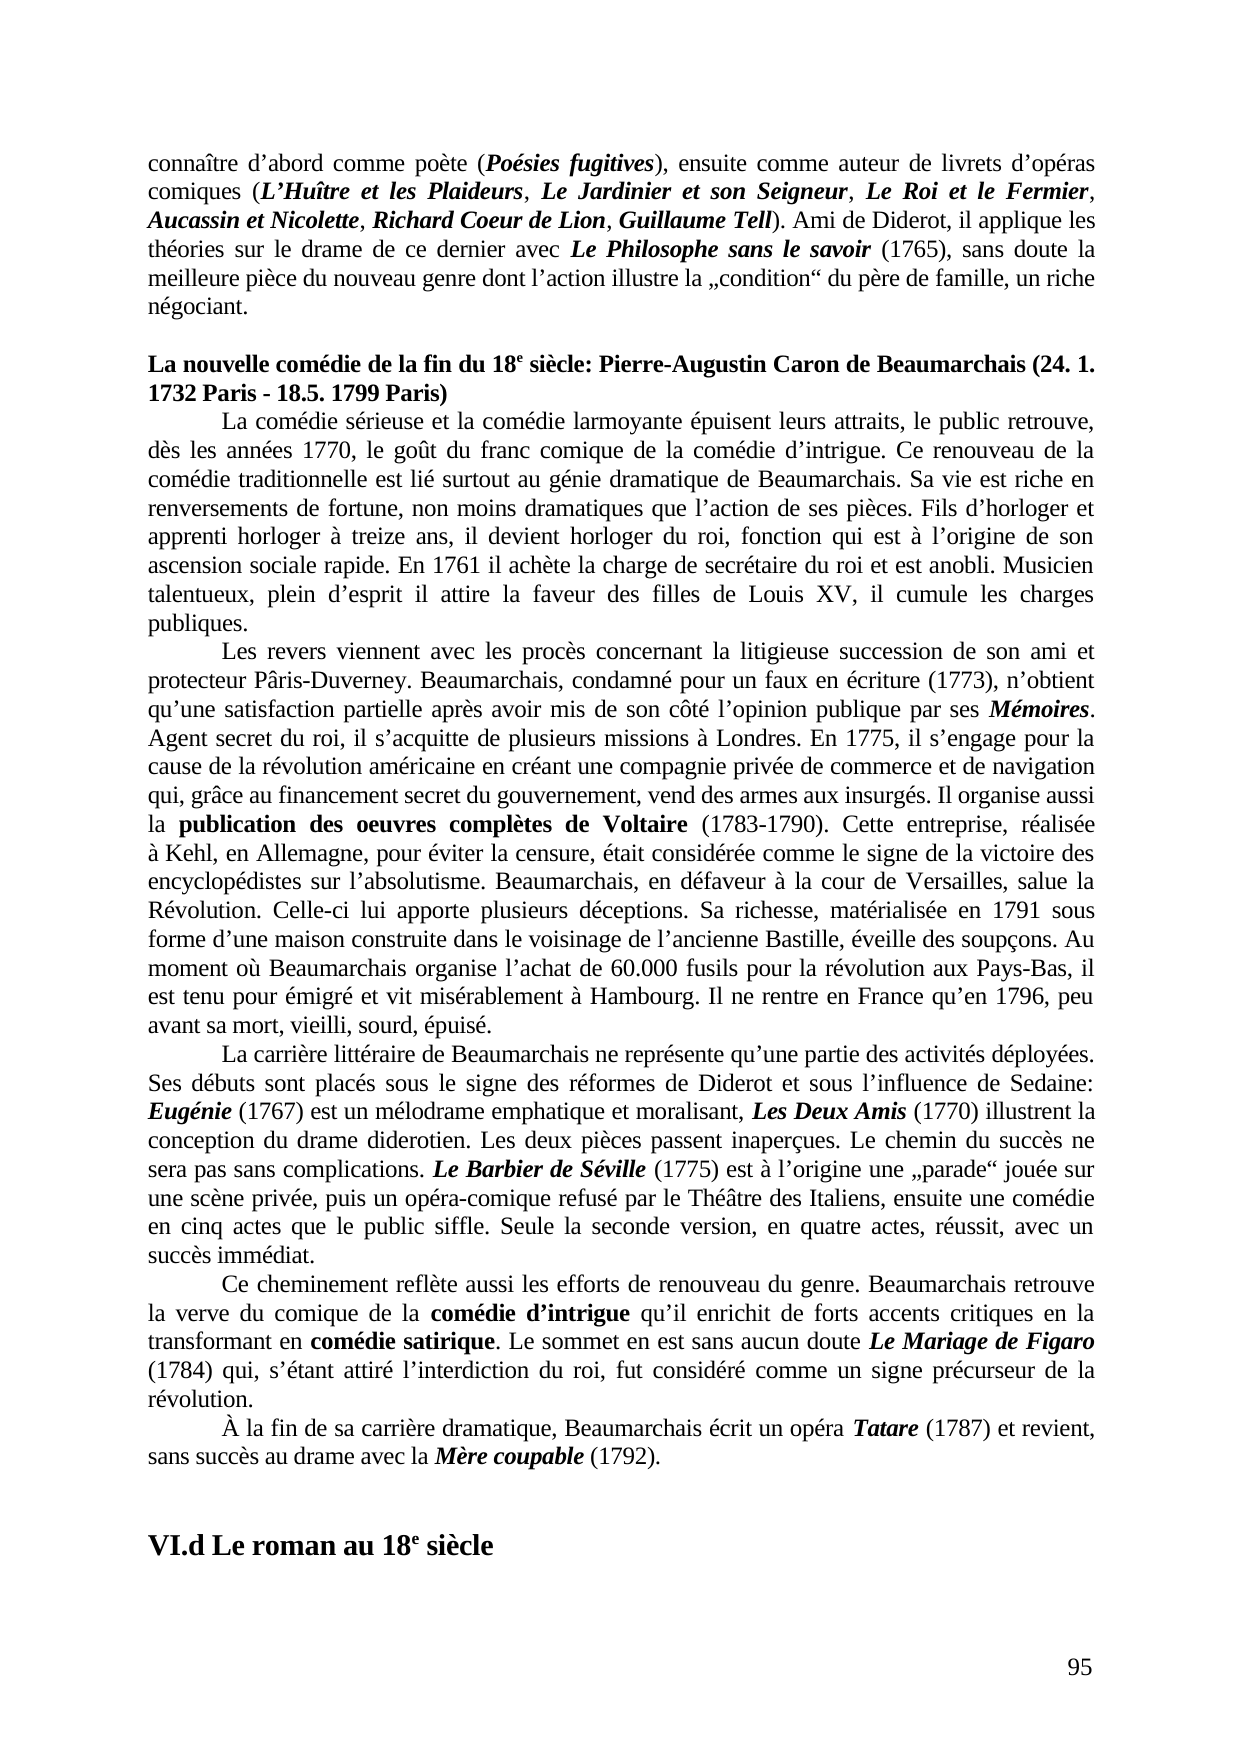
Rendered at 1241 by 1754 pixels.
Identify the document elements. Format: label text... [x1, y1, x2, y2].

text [148, 148, 1096, 320]
text Ce cheminement reflète aussi les efforts de renouveau du genre. Beaumarchais retrouve la verve du comique de la comédie d’intrigue qu’il enrichit de forts accents critiques en la transformant en comédie satirique. Le sommet en est sans aucun doute Le Mariage de Figaro (1784) qui, s’étant attiré l’interdiction du roi, fut considéré comme un signe précurseur de la révolution. [148, 1269, 1096, 1413]
text La comédie sérieuse et la comédie larmoyante épuisent leurs attraits, le public retrouve, dès les années 1770, le goût du franc comique de la comédie d’intrigue. Ce renouveau de la comédie traditionnelle est lié surtout au génie dramatique de Beaumarchais. Sa vie est riche en renversements de fortune, non moins dramatiques que l’action de ses pièces. Fils d’horloger et apprenti horloger à treize ans, il devient horloger du roi, fonction qui est à l’origine de son ascension sociale rapide. En 1761 il achète la charge de secrétaire du roi et est anobli. Musicien talentueux, plein d’esprit il attire la faveur des filles de Louis XV, il cumule les charges publiques. [148, 406, 1096, 636]
text VI.d Le roman au 18e siècle [148, 1528, 1096, 1562]
text À la fin de sa carrière dramatique, Beaumarchais écrit un opéra Tatare (1787) et revient, sans succès au drame avec la Mère coupable (1792). [148, 1413, 1096, 1470]
text Les revers viennent avec les procès concernant la litigieuse succession de son ami et protecteur Pâris-Duverney. Beaumarchais, condamné pour un faux en écriture (1773), n’obtient qu’une satisfaction partielle après avoir mis de son côté l’opinion publique par ses Mémoires. Agent secret du roi, il s’acquitte de plusieurs missions à Londres. En 1775, il s’engage pour la cause de la révolution américaine en créant une compagnie privée de commerce et de navigation qui, grâce au financement secret du gouvernement, vend des armes aux insurgés. Il organise aussi la publication des oeuvres complètes de Voltaire (1783-1790). Cette entreprise, réalisée à Kehl, en Allemagne, pour éviter la censure, était considérée comme le signe de la victoire des encyclopédistes sur l’absolutisme. Beaumarchais, en défaveur à la cour de Versailles, salue la Révolution. Celle-ci lui apporte plusieurs déceptions. Sa richesse, matérialisée en 1791 sous forme d’une maison construite dans le voisinage de l’ancienne Bastille, éveille des soupçons. Au moment où Beaumarchais organise l’achat de 60.000 fusils pour la révolution aux Pays-Bas, il est tenu pour émigré et vit misérablement à Hambourg. Il ne rentre en France qu’en 1796, peu avant sa mort, vieilli, sourd, épuisé. [148, 636, 1096, 1039]
text La nouvelle comédie de la fin du 18e siècle: Pierre-Augustin Caron de Beaumarchais (24. 1. 1732 Paris - 18.5. 1799 Paris) [148, 349, 1096, 406]
text La carrière littéraire de Beaumarchais ne représente qu’une partie des activités déployées. Ses débuts sont placés sous le signe des réformes de Diderot et sous l’influence de Sedaine: Eugénie (1767) est un mélodrame emphatique et moralisant, Les Deux Amis (1770) illustrent la conception du drame diderotien. Les deux pièces passent inaperçues. Le chemin du succès ne sera pas sans complications. Le Barbier de Séville (1775) est à l’origine une „parade“ jouée sur une scène privée, puis un opéra-comique refusé par le Théâtre des Italiens, ensuite une comédie en cinq actes que le public siffle. Seule la seconde version, en quatre actes, réussit, avec un succès immédiat. [148, 1039, 1096, 1269]
